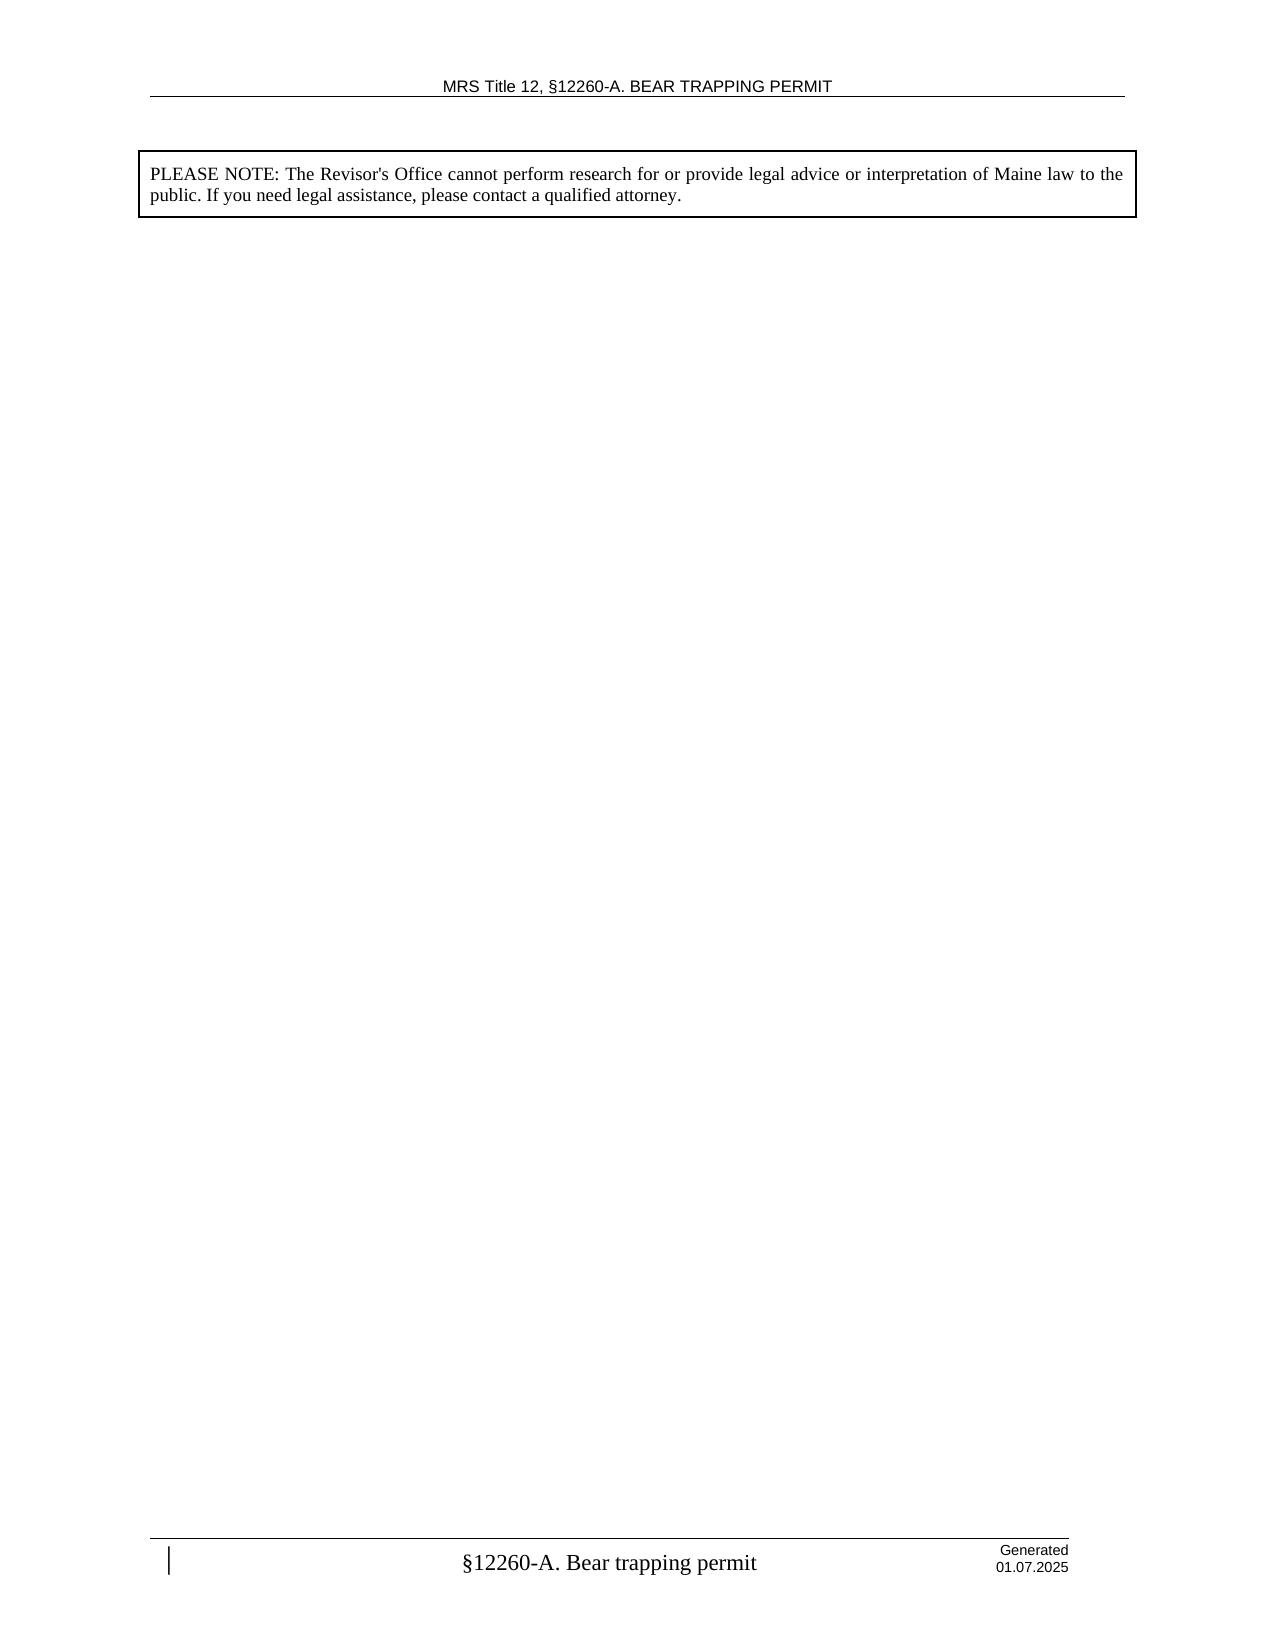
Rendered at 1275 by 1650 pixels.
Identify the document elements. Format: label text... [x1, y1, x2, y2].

text PLEASE NOTE: The Revisor's Office cannot perform research for or provide legal advice or interpretation of Maine law to the public. If you need legal assistance, please contact a qualified attorney. [140, 152, 1135, 216]
